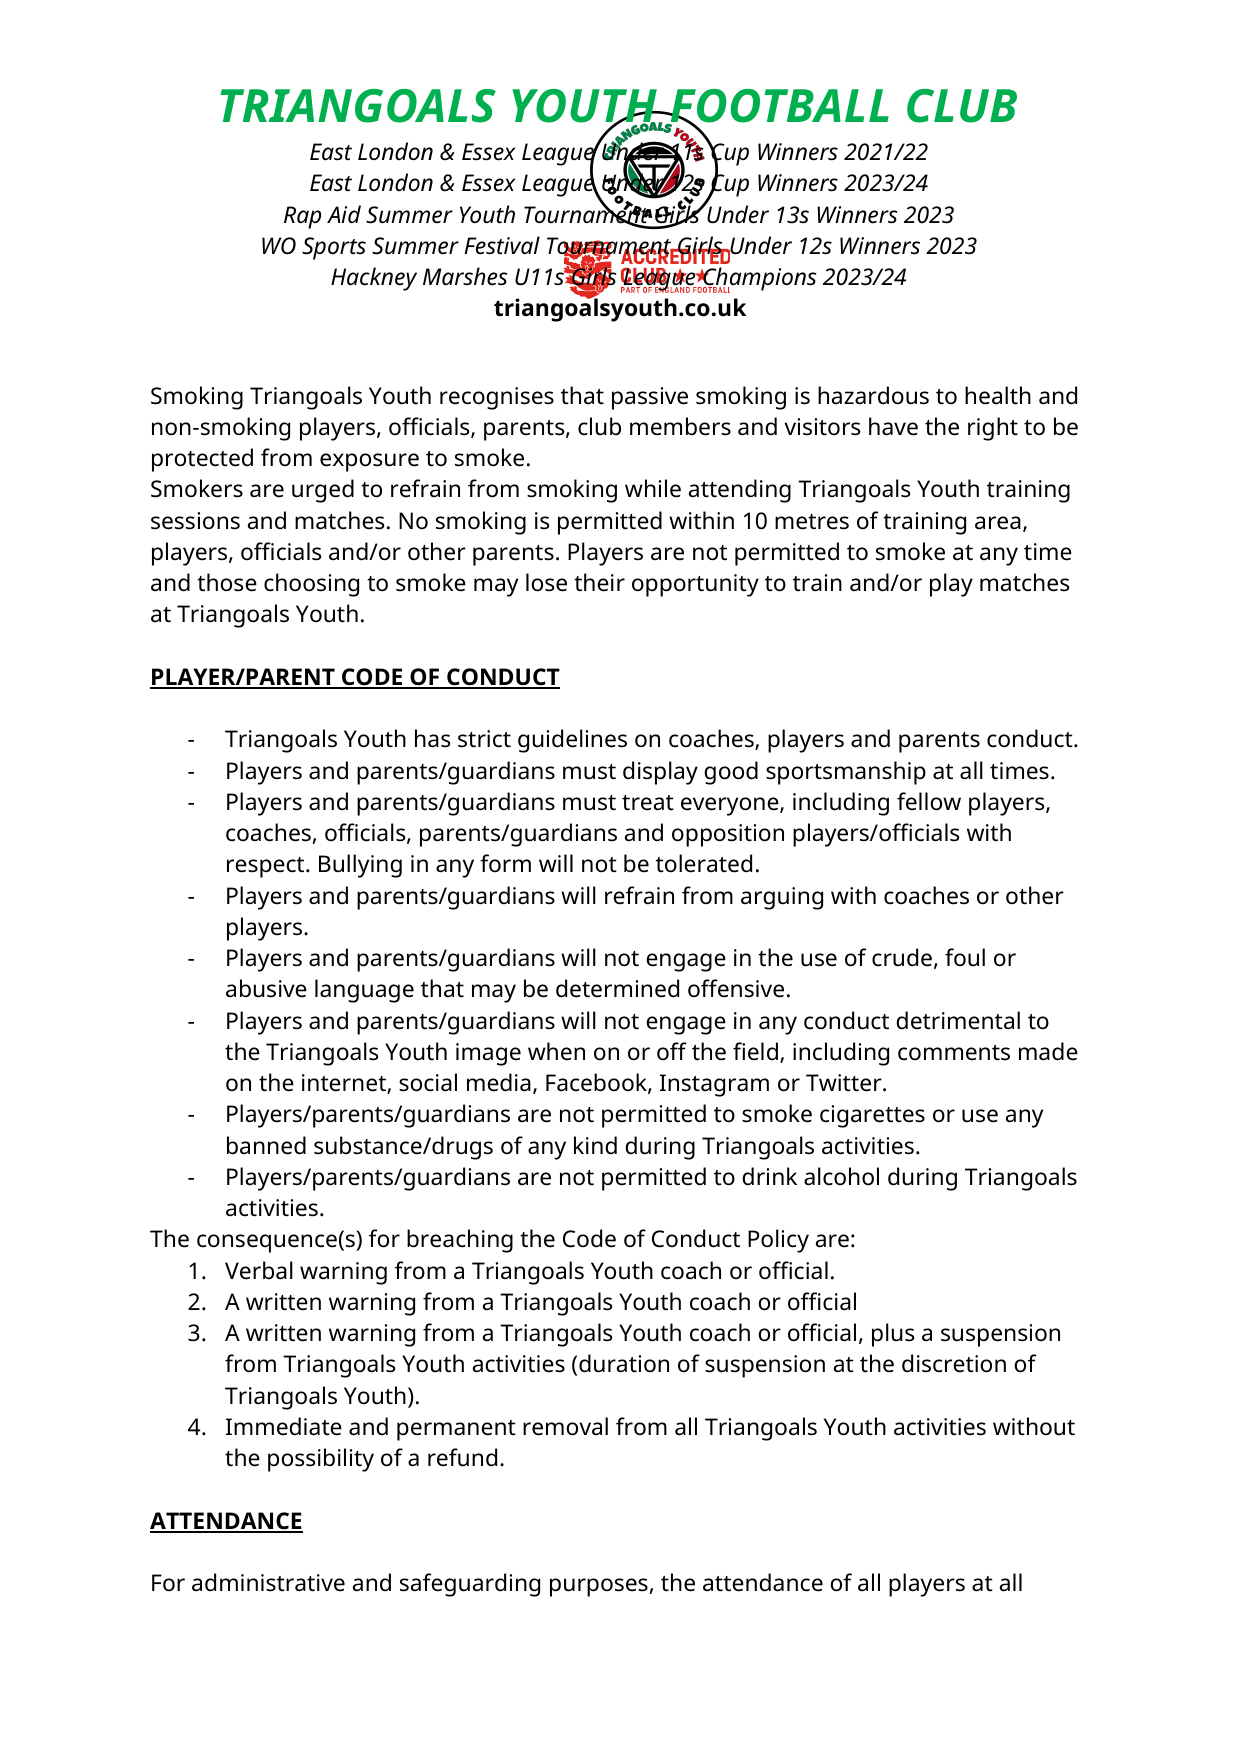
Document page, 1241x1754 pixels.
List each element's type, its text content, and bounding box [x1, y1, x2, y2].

text The consequence(s) for breaching the Code of Conduct Policy are: [150, 1223, 1090, 1255]
picture [704, 106, 719, 117]
list Players and parents/guardians will refrain from arguing with coaches or other players. [187, 880, 1090, 942]
list Immediate and permanent removal from all Triangoals Youth activities without the possibility of a refund. [187, 1411, 1090, 1473]
list Triangoals Youth has strict guidelines on coaches, players and parents conduct. [187, 723, 1090, 755]
list A written warning from a Triangoals Youth coach or official, plus a suspension from Triangoals Youth activities (duration of suspension at the discretion of Triangoals Youth). [187, 1317, 1090, 1411]
list A written warning from a Triangoals Youth coach or official [187, 1286, 1090, 1317]
text PLAYER/PARENT CODE OF CONDUCT [150, 661, 1090, 692]
picture [563, 240, 730, 299]
list Players and parents/guardians will not engage in the use of crude, foul or abusive language that may be determined offensive. [187, 942, 1090, 1005]
list Verbal warning from a Triangoals Youth coach or official. [187, 1255, 1090, 1286]
text Smoking Triangoals Youth recognises that passive smoking is hazardous to health and non-smoking players, officials, parents, club members and visitors have the right to be protected from exposure to smoke. [150, 380, 1090, 473]
list Players and parents/guardians must treat everyone, including fellow players, coaches, officials, parents/guardians and opposition players/officials with respect. Bullying in any form will not be tolerated. [187, 786, 1090, 880]
text Smokers are urged to refrain from smoking while attending Triangoals Youth training sessions and matches. No smoking is permitted within 10 metres of training area, players, officials and/or other parents. Players are not permitted to smoke at any time and those choosing to smoke may lose their opportunity to train and/or play matches at Triangoals Youth. [150, 473, 1090, 630]
list Players and parents/guardians must display good sportsmanship at all times. [187, 755, 1090, 786]
picture [556, 106, 752, 234]
list Players/parents/guardians are not permitted to smoke cigarettes or use any banned substance/drugs of any kind during Triangoals activities. [187, 1098, 1090, 1161]
text ATTENDANCE [150, 1505, 1090, 1536]
picture [577, 106, 589, 117]
list Players/parents/guardians are not permitted to drink alcohol during Triangoals activities. [187, 1161, 1090, 1223]
picture [738, 106, 752, 117]
list Players and parents/guardians will not engage in any conduct detrimental to the Triangoals Youth image when on or off the field, including comments made on the internet, social media, Facebook, Instagram or Twitter. [187, 1005, 1090, 1098]
